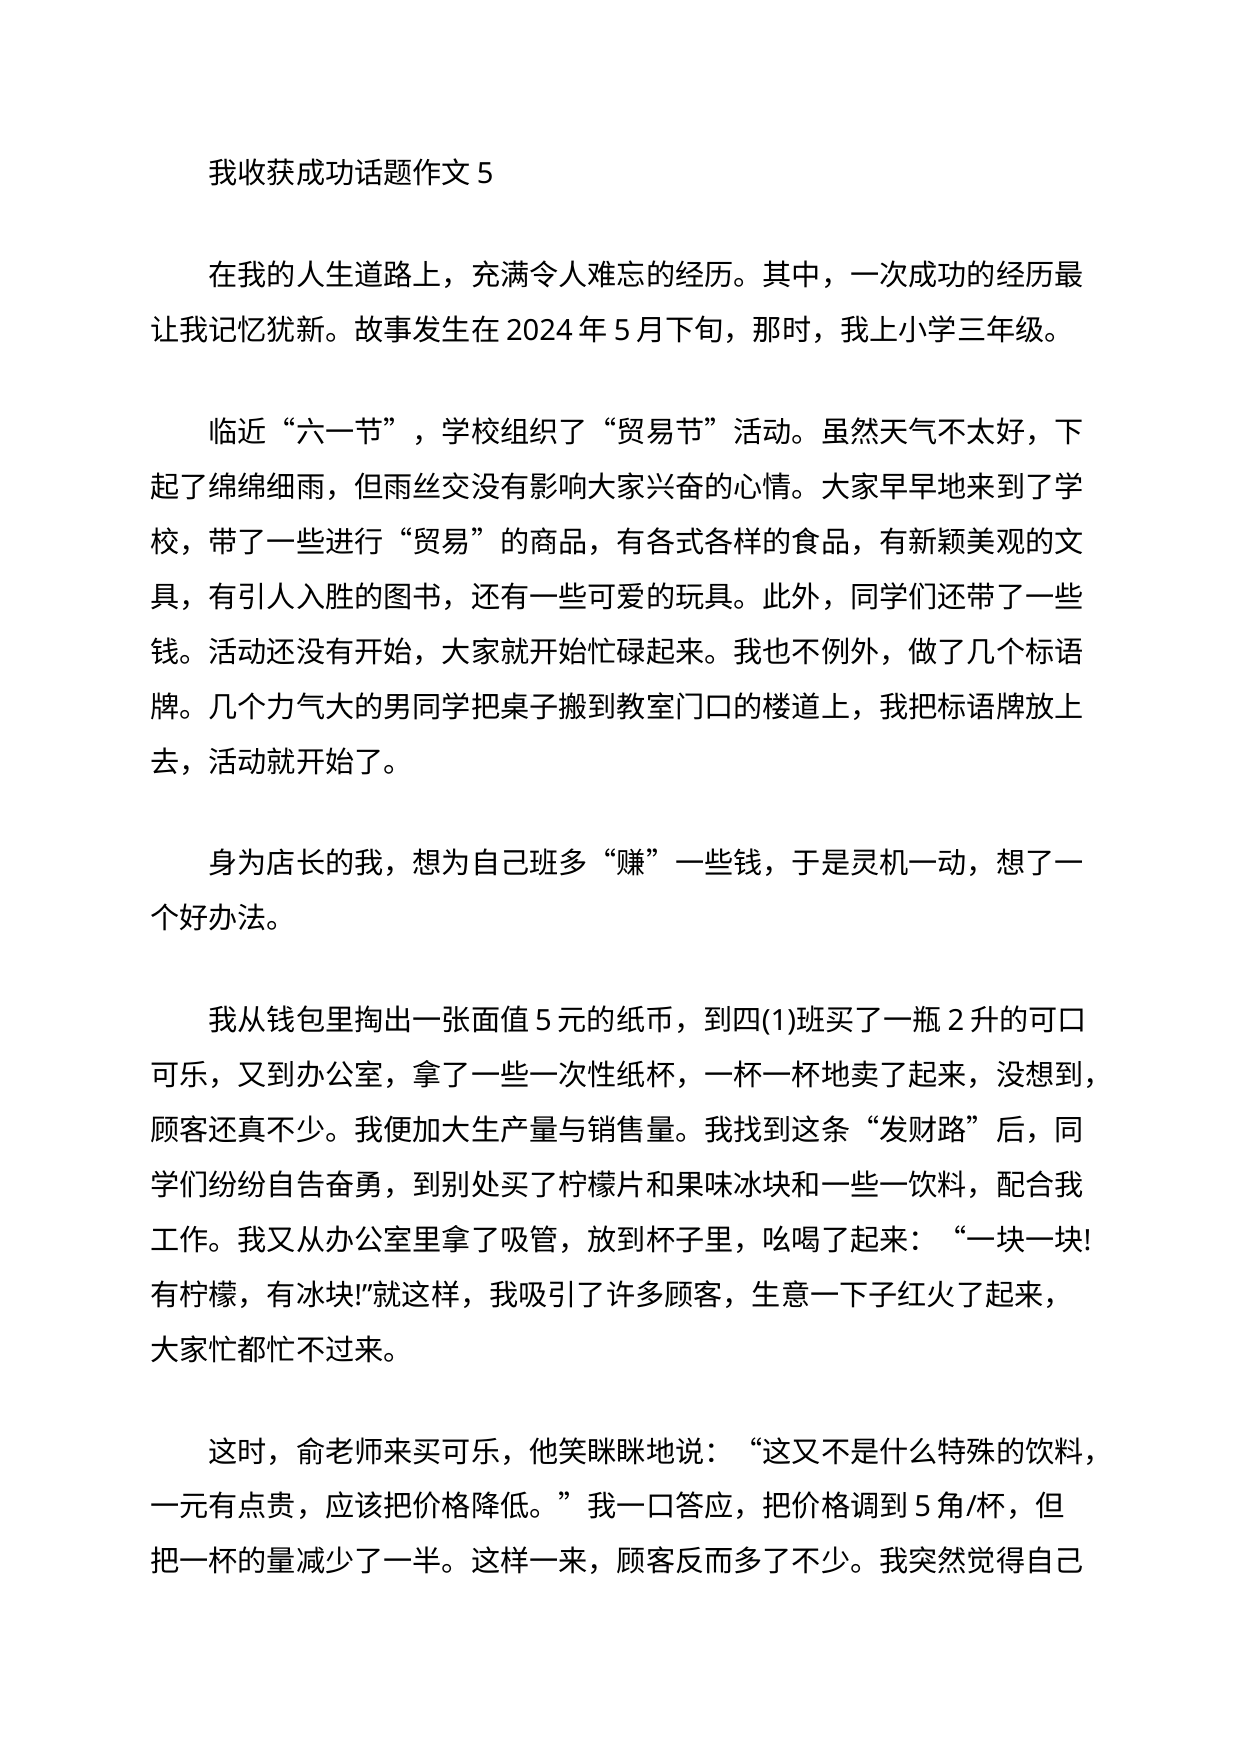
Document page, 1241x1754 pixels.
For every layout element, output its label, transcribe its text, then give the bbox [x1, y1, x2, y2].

text 我从钱包里掏出一张面值5元的纸币，到四(1)班买了一瓶2升的可口可乐，又到办公室，拿了一些一次性纸杯，一杯一杯地卖了起来，没想到，顾客还真不少。我便加大生产量与销售量。我找到这条“发财路”后，同学们纷纷自告奋勇，到别处买了柠檬片和果味冰块和一些一饮料，配合我工作。我又从办公室里拿了吸管，放到杯子里，吆喝了起来：“一块一块!有柠檬，有冰块!”就这样，我吸引了许多顾客，生意一下子红火了起来，大家忙都忙不过来。 [150, 997, 1090, 1369]
text 临近“六一节”，学校组织了“贸易节”活动。虽然天气不太好，下起了绵绵细雨，但雨丝交没有影响大家兴奋的心情。大家早早地来到了学校，带了一些进行“贸易”的商品，有各式各样的食品，有新颖美观的文具，有引人入胜的图书，还有一些可爱的玩具。此外，同学们还带了一些钱。活动还没有开始，大家就开始忙碌起来。我也不例外，做了几个标语牌。几个力气大的男同学把桌子搬到教室门口的楼道上，我把标语牌放上去，活动就开始了。 [150, 409, 1090, 781]
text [150, 1428, 1090, 1580]
text 我收获成功话题作文5 [150, 150, 1090, 192]
text 身为店长的我，想为自己班多“赚”一些钱，于是灵机一动，想了一个好办法。 [150, 840, 1090, 937]
text 在我的人生道路上，充满令人难忘的经历。其中，一次成功的经历最让我记忆犹新。故事发生在2024年5月下旬，那时，我上小学三年级。 [150, 252, 1090, 349]
